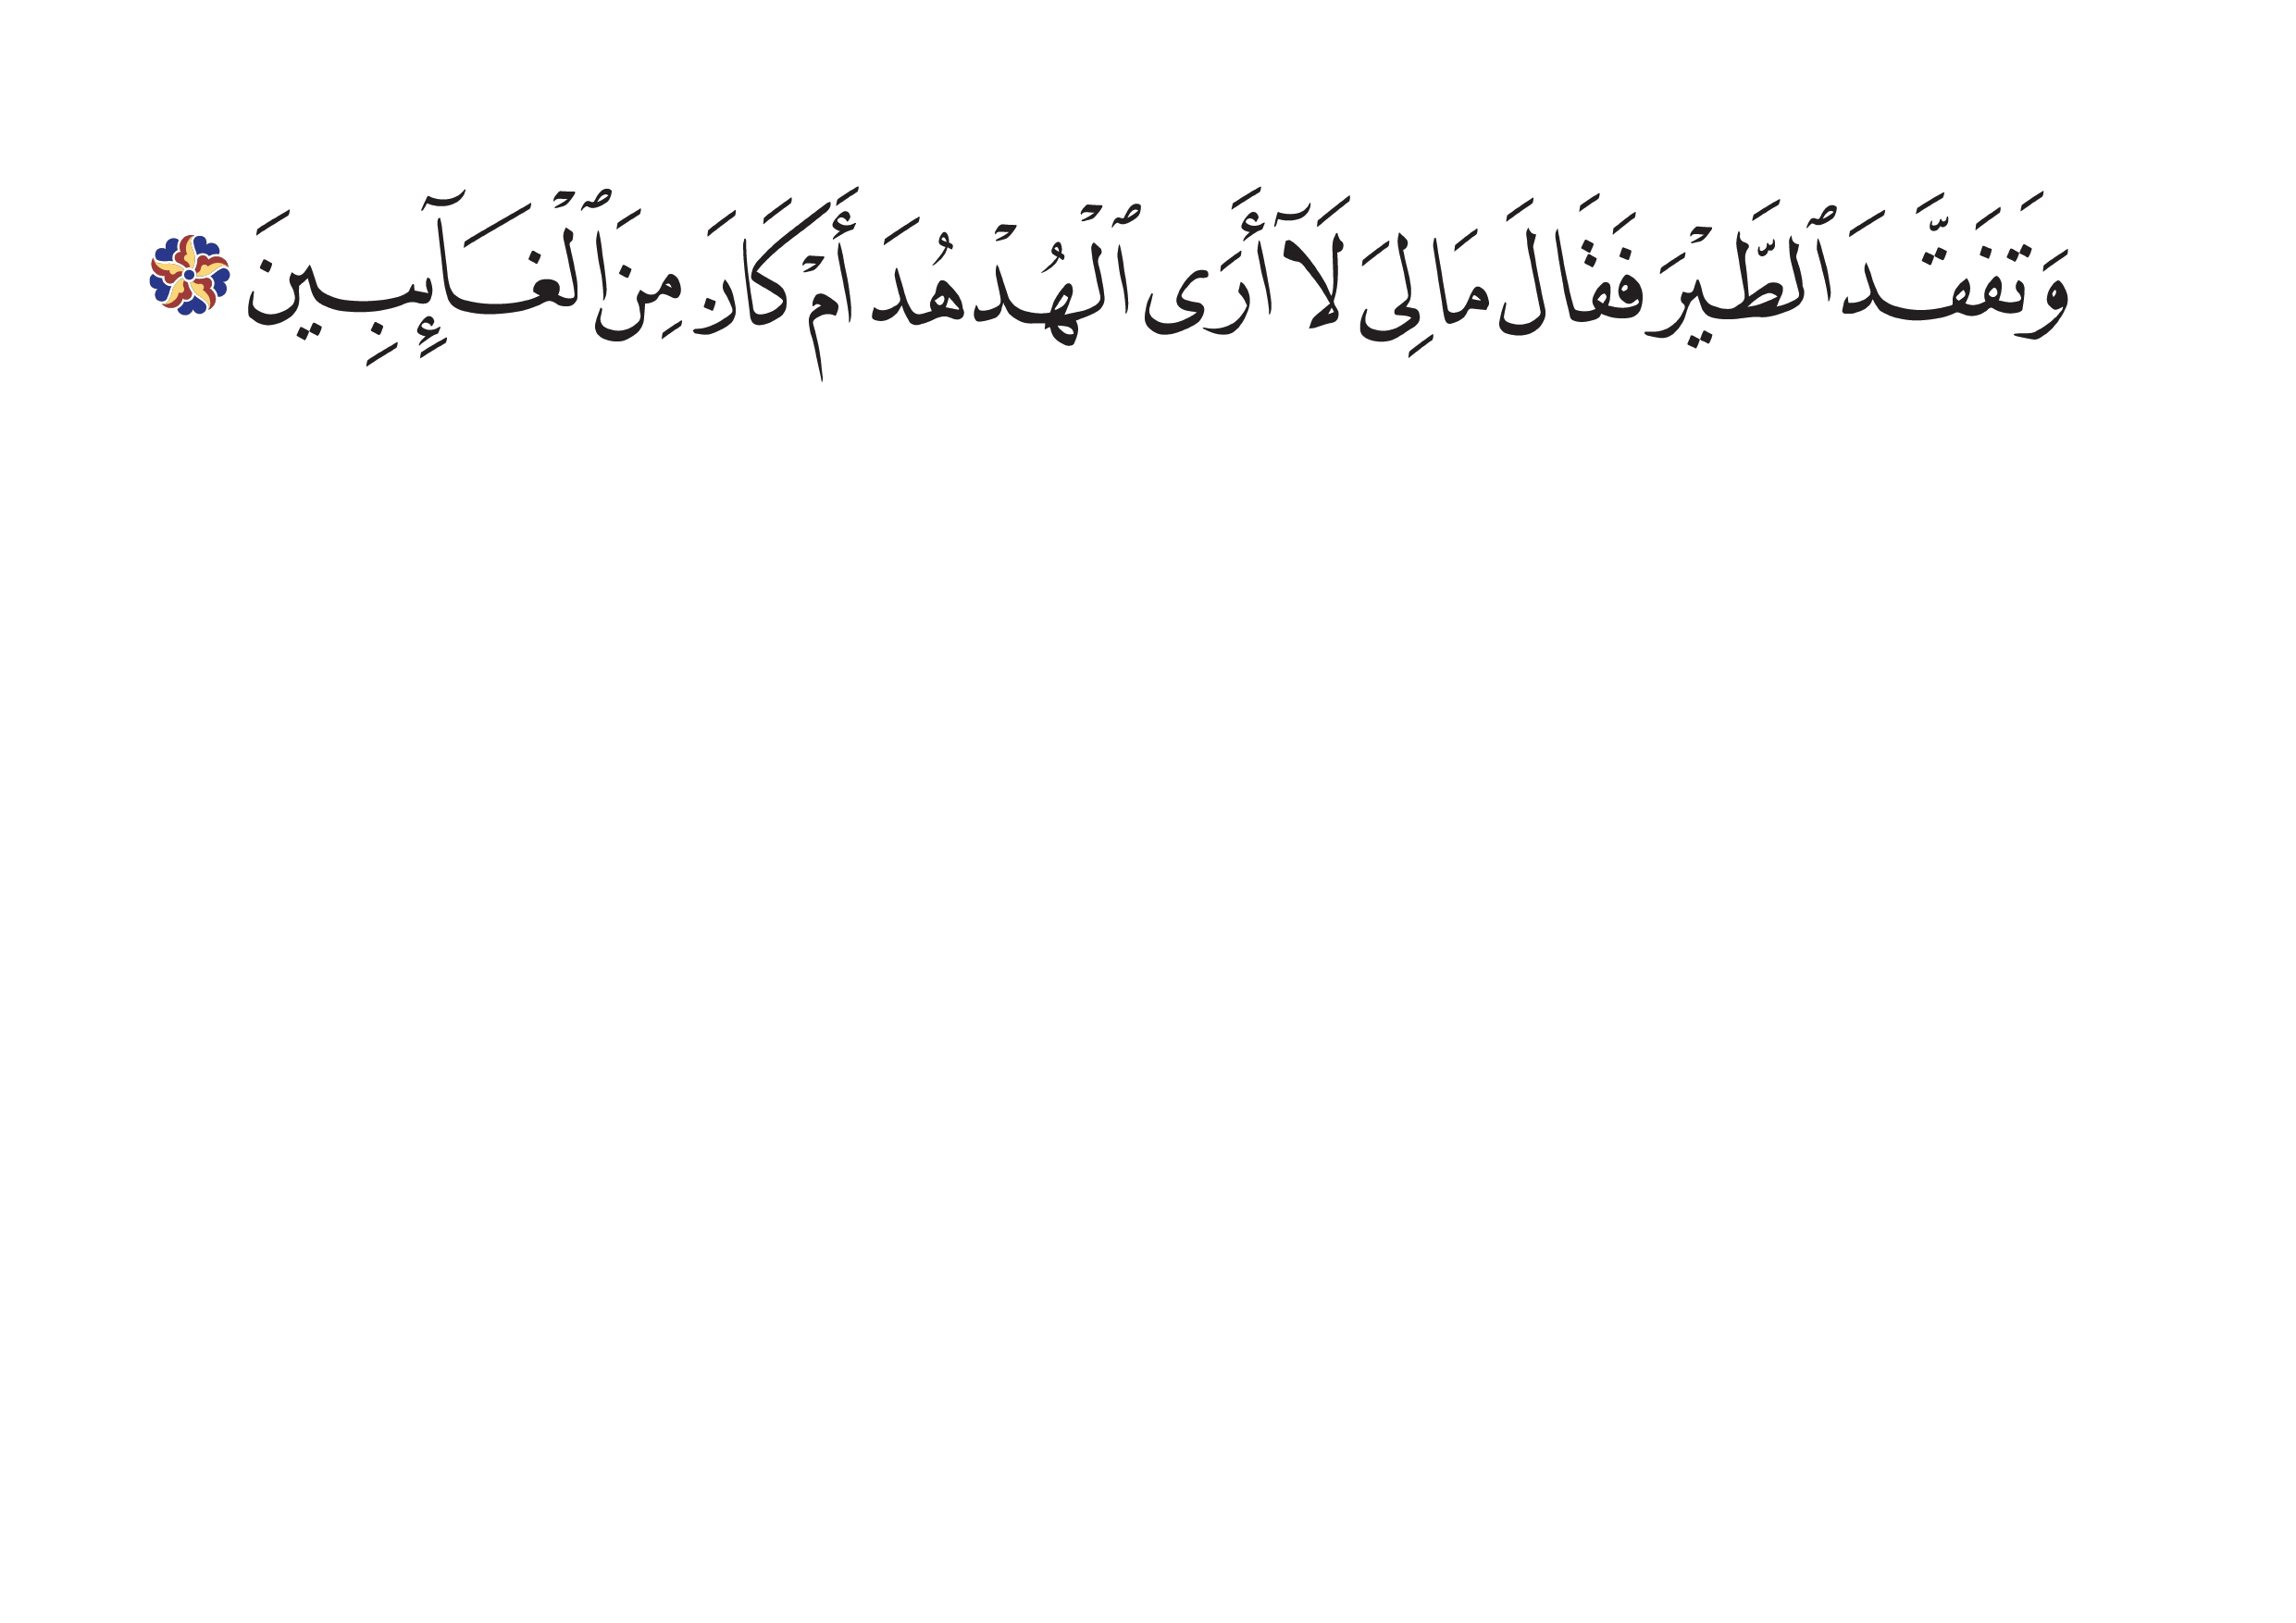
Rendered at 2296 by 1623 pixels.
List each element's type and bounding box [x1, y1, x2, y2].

picture [57, 57, 2179, 479]
